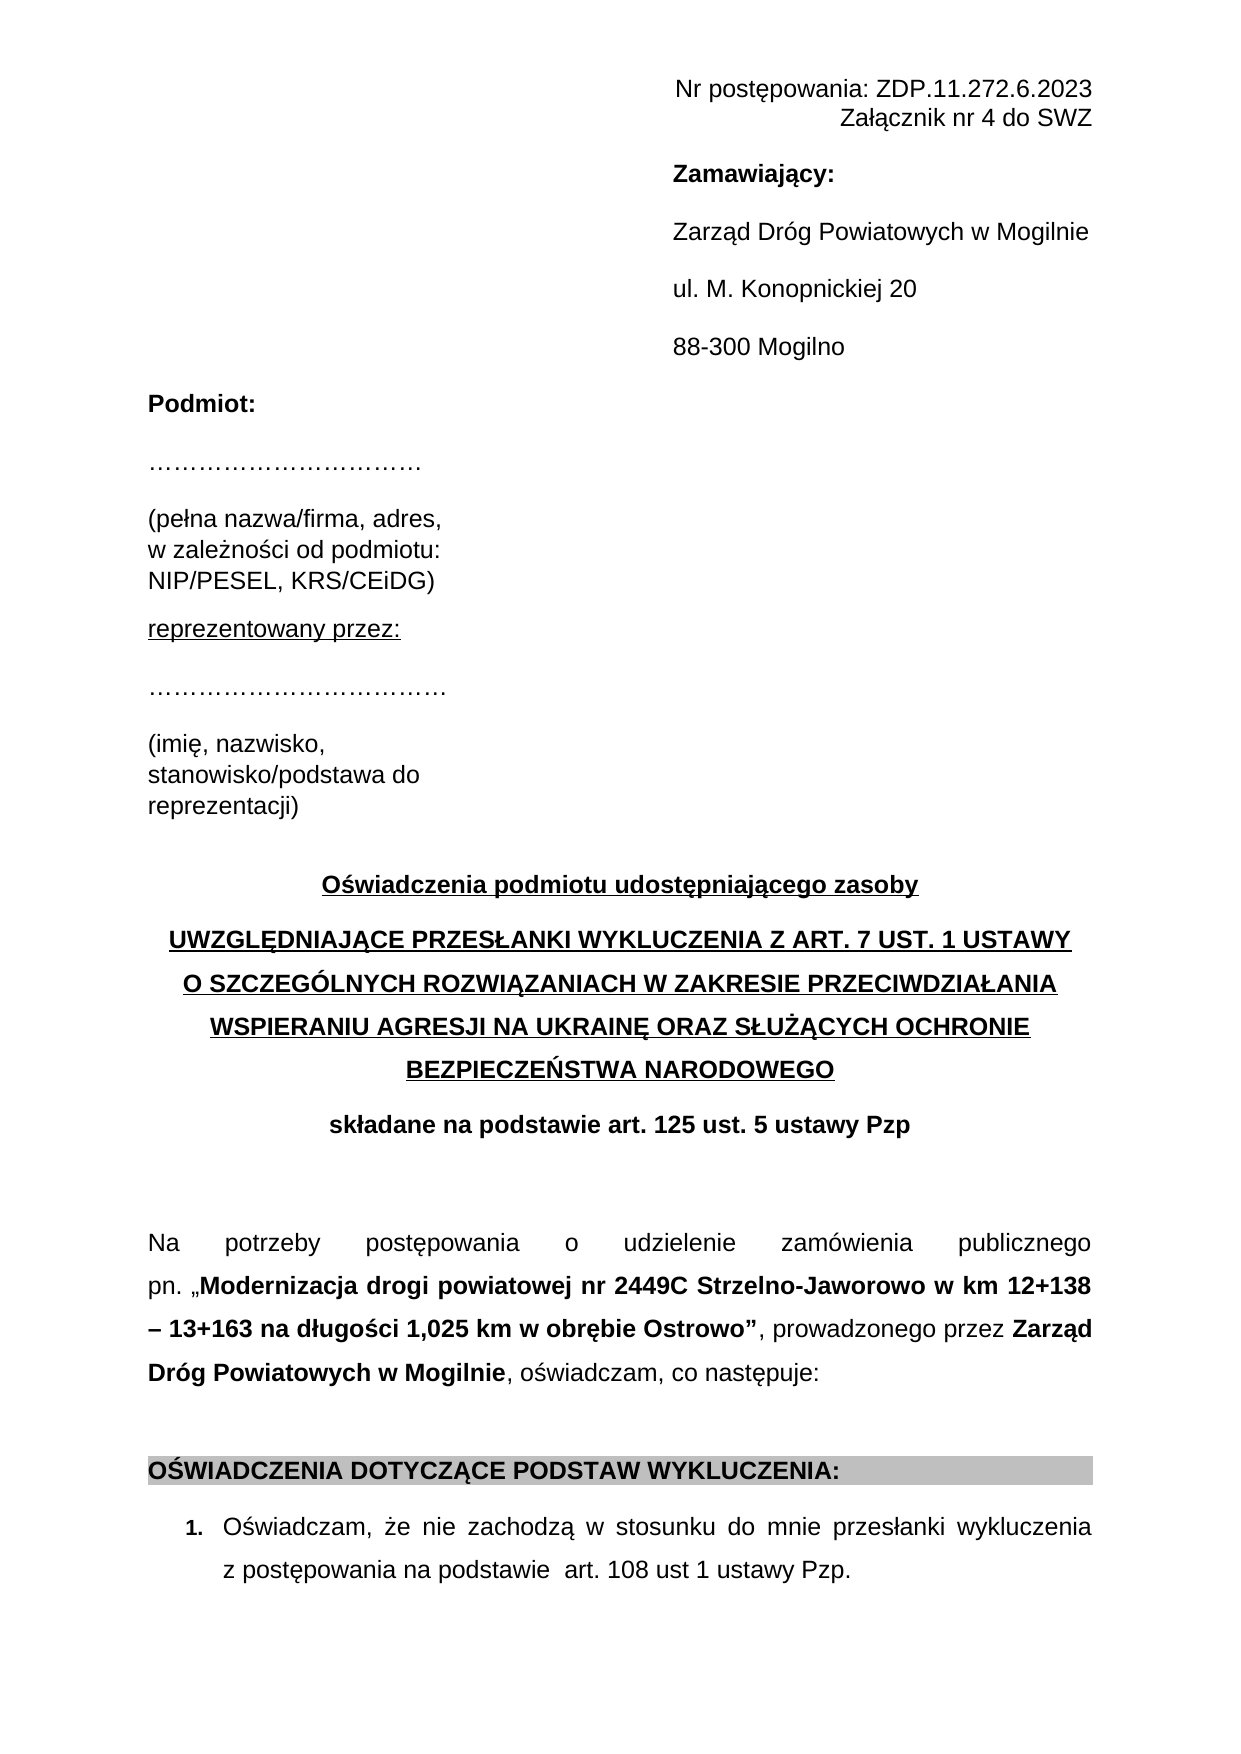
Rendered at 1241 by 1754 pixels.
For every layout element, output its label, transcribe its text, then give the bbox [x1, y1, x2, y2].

text (pełna nazwa/firma, adres, w zależności od podmiotu: NIP/PESEL, KRS/CEiDG) [148, 504, 472, 595]
text 88-300 Mogilno [673, 332, 1093, 361]
text Zarząd Dróg Powiatowych w Mogilnie [673, 217, 1093, 246]
text ……………………………… [148, 672, 472, 700]
text reprezentowany przez: [148, 614, 1093, 643]
text Zamawiający: [673, 159, 1093, 188]
list Oświadczam, że nie zachodzą w stosunku do mnie przesłanki wykluczenia z postępowania na podstawie art. 108 ust 1 ustawy Pzp. [185, 1512, 1093, 1584]
text …………………………… [148, 447, 472, 476]
text (imię, nazwisko, stanowisko/podstawa do reprezentacji) [148, 729, 472, 820]
text ul. M. Konopnickiej 20 [673, 274, 1093, 303]
text OŚWIADCZENIA DOTYCZĄCE PODSTAW WYKLUCZENIA: [148, 1456, 1093, 1485]
text Oświadczenia podmiotu udostępniającego zasoby [148, 870, 1093, 899]
text Podmiot: [148, 389, 1093, 418]
text składane na podstawie art. 125 ust. 5 ustawy Pzp [148, 1111, 1093, 1139]
text UWZGLĘDNIAJĄCE PRZESŁANKI WYKLUCZENIA Z ART. 7 UST. 1 USTAWY o szczególnych rozwiązaniach w zakresie przeciwdziałania wspieraniu agresji na Ukrainę oraz służących ochronie bezpieczeństwa narodowego [148, 926, 1093, 1084]
text Na potrzeby postępowania o udzielenie zamówienia publicznego pn. „Modernizacja drogi powiatowej nr 2449C Strzelno-Jaworowo w km 12+138 – 13+163 na długości 1,025 km w obrębie Ostrowo”, prowadzonego przez Zarząd Dróg Powiatowych w Mogilnie, oświadczam, co następuje: [148, 1228, 1093, 1386]
